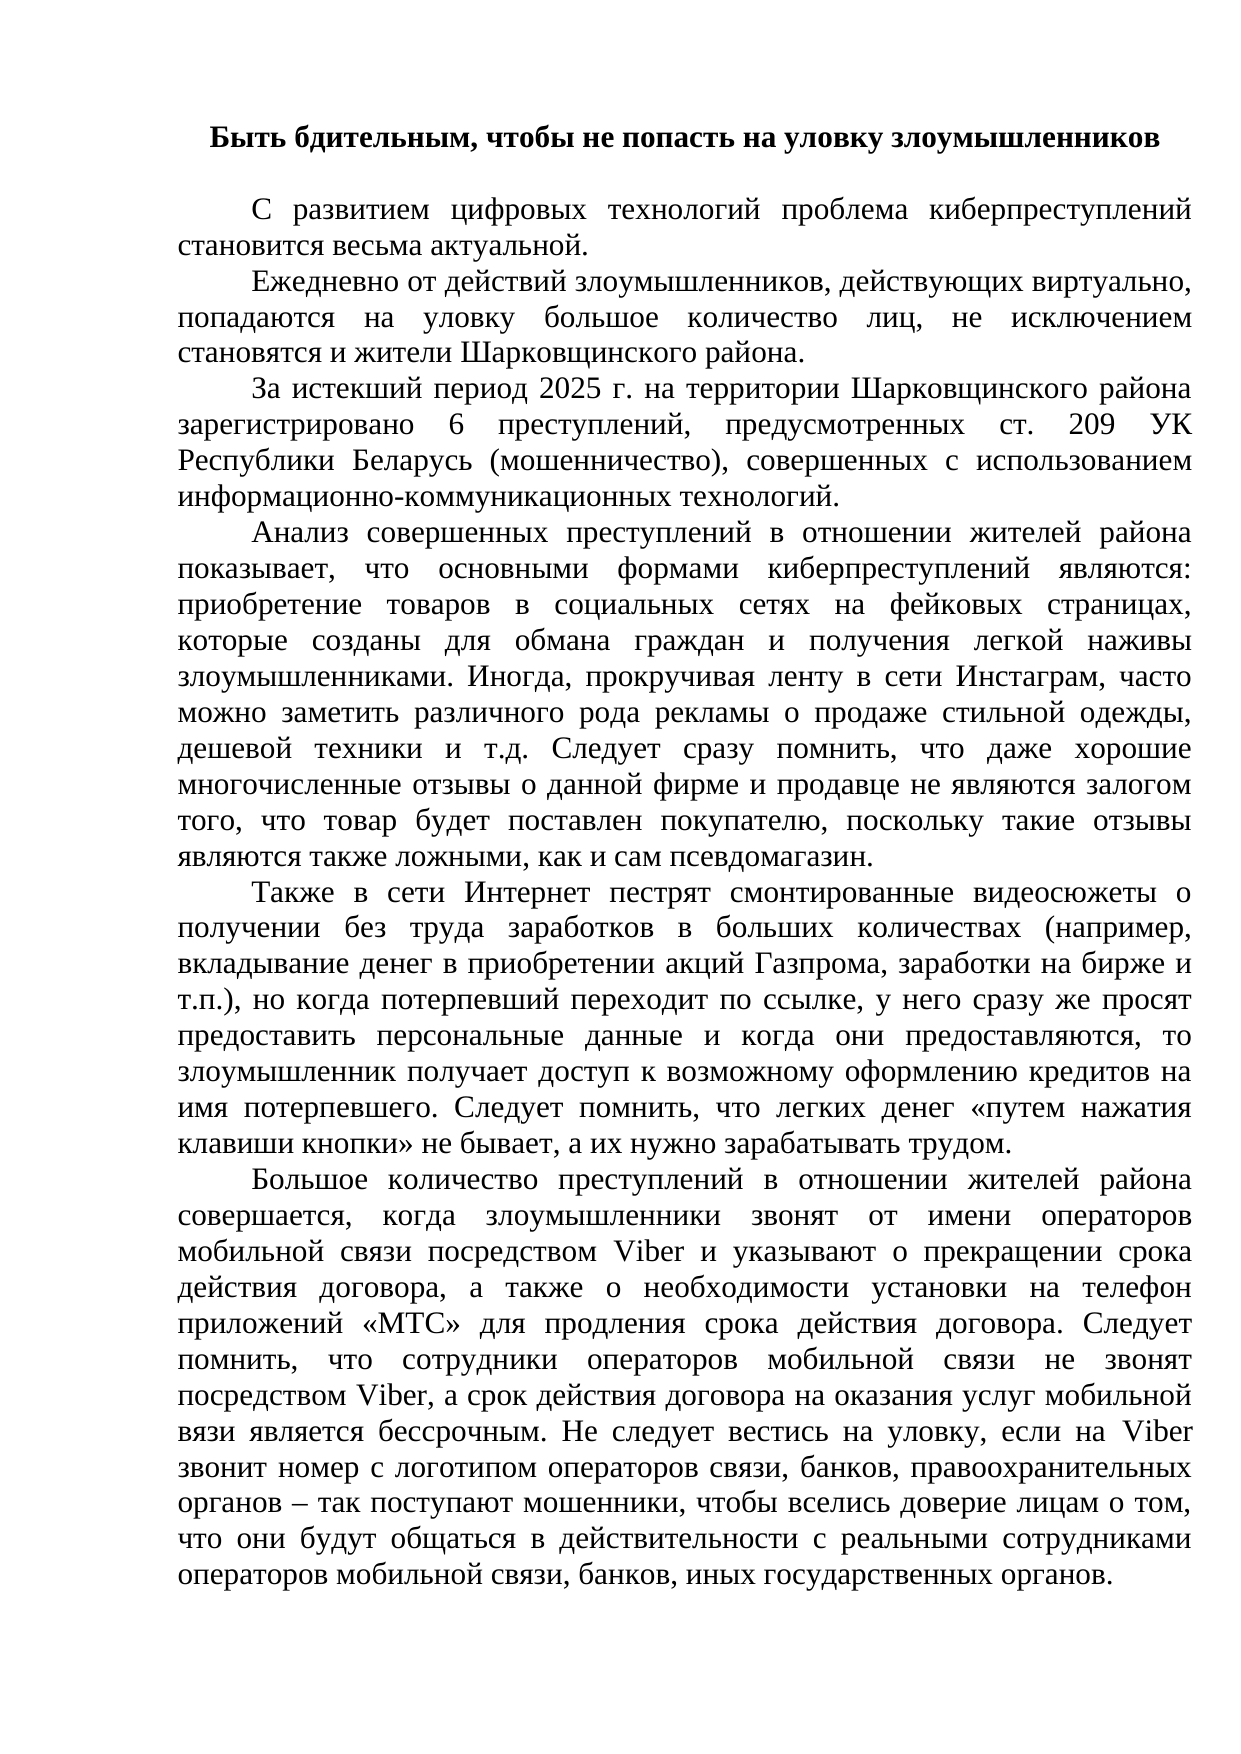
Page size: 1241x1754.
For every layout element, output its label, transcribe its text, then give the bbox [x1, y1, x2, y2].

text Анализ совершенных преступлений в отношении жителей района показывает, что основными формами киберпреступлений являются: приобретение товаров в социальных сетях на фейковых страницах, которые созданы для обмана граждан и получения легкой наживы злоумышленниками. Иногда, прокручивая ленту в сети Инстаграм, часто можно заметить различного рода рекламы о продаже стильной одежды, дешевой техники и т.д. Следует сразу помнить, что даже хорошие многочисленные отзывы о данной фирме и продавце не являются залогом того, что товар будет поставлен покупателю, поскольку такие отзывы являются также ложными, как и сам псевдомагазин. [177, 513, 1193, 873]
text Ежедневно от действий злоумышленников, действующих виртуально, попадаются на уловку большое количество лиц, не исключением становятся и жители Шарковщинского района. [177, 262, 1193, 370]
text Быть бдительным, чтобы не попасть на уловку злоумышленников [177, 118, 1193, 154]
text Большое количество преступлений в отношении жителей района совершается, когда злоумышленники звонят от имени операторов мобильной связи посредством Viber и указывают о прекращении срока действия договора, а также о необходимости установки на телефон приложений «МТС» для продления срока действия договора. Следует помнить, что сотрудники операторов мобильной связи не звонят посредством Viber, а срок действия договора на оказания услуг мобильной вязи является бессрочным. Не следует вестись на уловку, если на Viber звонит номер с логотипом операторов связи, банков, правоохранительных органов – так поступают мошенники, чтобы вселись доверие лицам о том, что они будут общаться в действительности с реальными сотрудниками операторов мобильной связи, банков, иных государственных органов. [177, 1160, 1193, 1592]
text За истекший период 2025 г. на территории Шарковщинского района зарегистрировано 6 преступлений, предусмотренных ст. 209 УК Республики Беларусь (мошенничество), совершенных с использованием информационно-коммуникационных технологий. [177, 370, 1193, 513]
text С развитием цифровых технологий проблема киберпреступлений становится весьма актуальной. [177, 190, 1193, 262]
text Также в сети Интернет пестрят смонтированные видеосюжеты о получении без труда заработков в больших количествах (например, вкладывание денег в приобретении акций Газпрома, заработки на бирже и т.п.), но когда потерпевший переходит по ссылке, у него сразу же просят предоставить персональные данные и когда они предоставляются, то злоумышленник получает доступ к возможному оформлению кредитов на имя потерпевшего. Следует помнить, что легких денег «путем нажатия клавиши кнопки» не бывает, а их нужно зарабатывать трудом. [177, 873, 1193, 1160]
